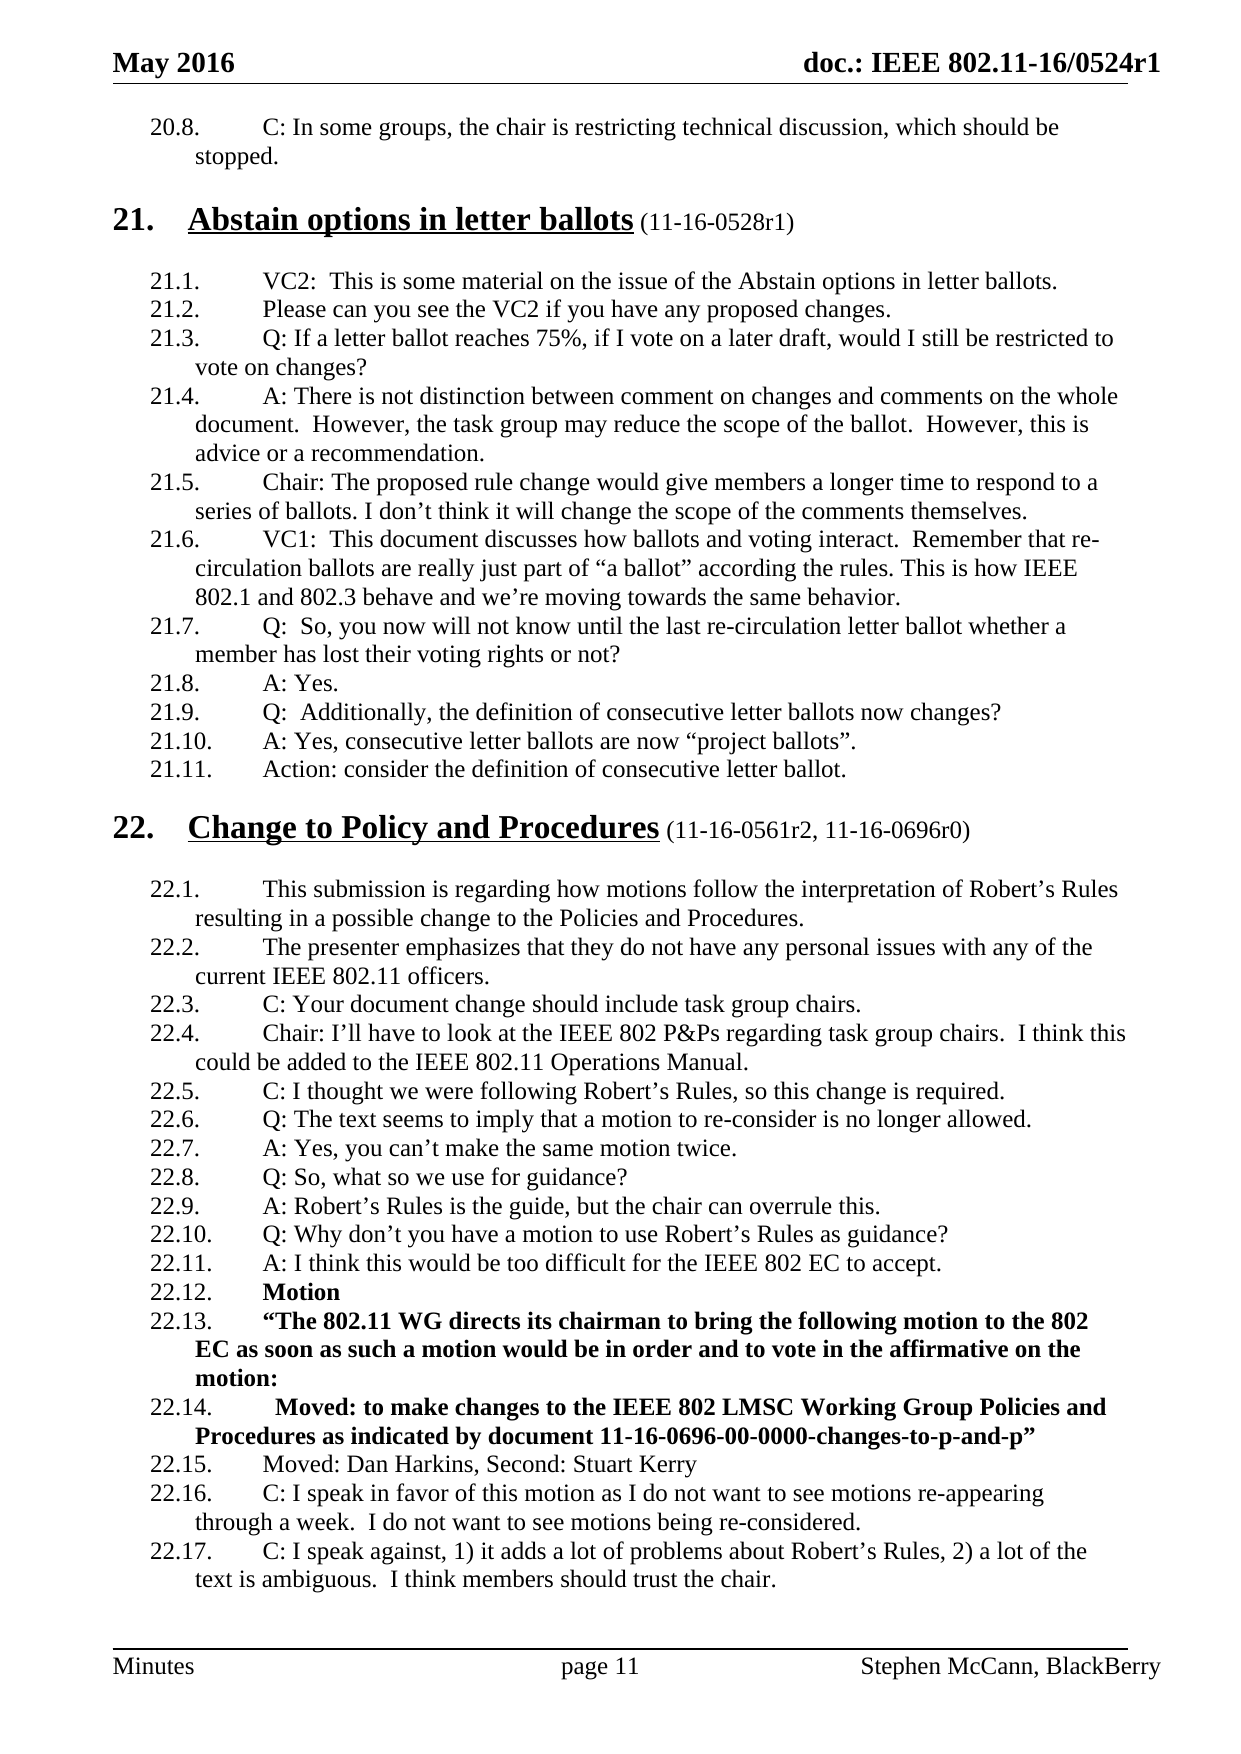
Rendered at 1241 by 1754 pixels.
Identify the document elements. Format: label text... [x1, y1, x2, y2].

list Chair: The proposed rule change would give members a longer time to respond to a series of ballots. I don’t think it will change the scope of the comments themselves. [150, 467, 1128, 524]
list A: Yes. [150, 668, 1128, 697]
list Q: If a letter ballot reaches 75%, if I vote on a later draft, would I still be restricted to vote on changes? [150, 323, 1128, 381]
list Chair: I’ll have to look at the IEEE 802 P&Ps regarding task group chairs. I think this could be added to the IEEE 802.11 Operations Manual. [150, 1018, 1128, 1076]
list Motion [150, 1277, 1128, 1306]
list C: Your document change should include task group chairs. [150, 989, 1128, 1018]
list Q: Additionally, the definition of consecutive letter ballots now changes? [150, 697, 1128, 726]
list Q: So, you now will not know until the last re-circulation letter ballot whether a member has lost their voting rights or not? [150, 611, 1128, 668]
list A: Yes, you can’t make the same motion twice. [150, 1133, 1128, 1162]
list Q: Why don’t you have a motion to use Robert’s Rules as guidance? [150, 1219, 1128, 1248]
list Moved: to make changes to the IEEE 802 LMSC Working Group Policies and Procedures as indicated by document 11-16-0696-00-0000-changes-to-p-and-p” [150, 1392, 1128, 1449]
list The presenter emphasizes that they do not have any personal issues with any of the current IEEE 802.11 officers. [150, 932, 1128, 989]
list Change to Policy and Procedures (11-16-0561r2, 11-16-0696r0) [112, 807, 1128, 846]
list A: Robert’s Rules is the guide, but the chair can overrule this. [150, 1191, 1128, 1219]
list A: There is not distinction between comment on changes and comments on the whole document. However, the task group may reduce the scope of the ballot. However, this is advice or a recommendation. [150, 381, 1128, 467]
list C: I speak in favor of this motion as I do not want to see motions re-appearing through a week. I do not want to see motions being re-considered. [150, 1478, 1128, 1536]
list “The 802.11 WG directs its chairman to bring the following motion to the 802 EC as soon as such a motion would be in order and to vote in the affirmative on the motion: [150, 1306, 1128, 1392]
list C: I speak against, 1) it adds a lot of problems about Robert’s Rules, 2) a lot of the text is ambiguous. I think members should trust the chair. [150, 1536, 1128, 1593]
list C: I thought we were following Robert’s Rules, so this change is required. [150, 1076, 1128, 1104]
list VC1: This document discusses how ballots and voting interact. Remember that re-circulation ballots are really just part of “a ballot” according the rules. This is how IEEE 802.1 and 802.3 behave and we’re moving towards the same behavior. [150, 524, 1128, 611]
list VC2: This is some material on the issue of the Abstain options in letter ballots. [150, 266, 1128, 294]
list This submission is regarding how motions follow the interpretation of Robert’s Rules resulting in a possible change to the Policies and Procedures. [150, 874, 1128, 932]
list C: In some groups, the chair is restricting technical discussion, which should be stopped. [150, 112, 1128, 170]
list Q: So, what so we use for guidance? [150, 1162, 1128, 1191]
list Q: The text seems to imply that a motion to re-consider is no longer allowed. [150, 1104, 1128, 1133]
list Moved: Dan Harkins, Second: Stuart Kerry [150, 1449, 1128, 1478]
list Action: consider the definition of consecutive letter ballot. [150, 754, 1128, 783]
list Abstain options in letter ballots (11-16-0528r1) [112, 199, 1128, 237]
list A: I think this would be too difficult for the IEEE 802 EC to accept. [150, 1248, 1128, 1277]
list A: Yes, consecutive letter ballots are now “project ballots”. [150, 726, 1128, 754]
list Please can you see the VC2 if you have any proposed changes. [150, 294, 1128, 323]
